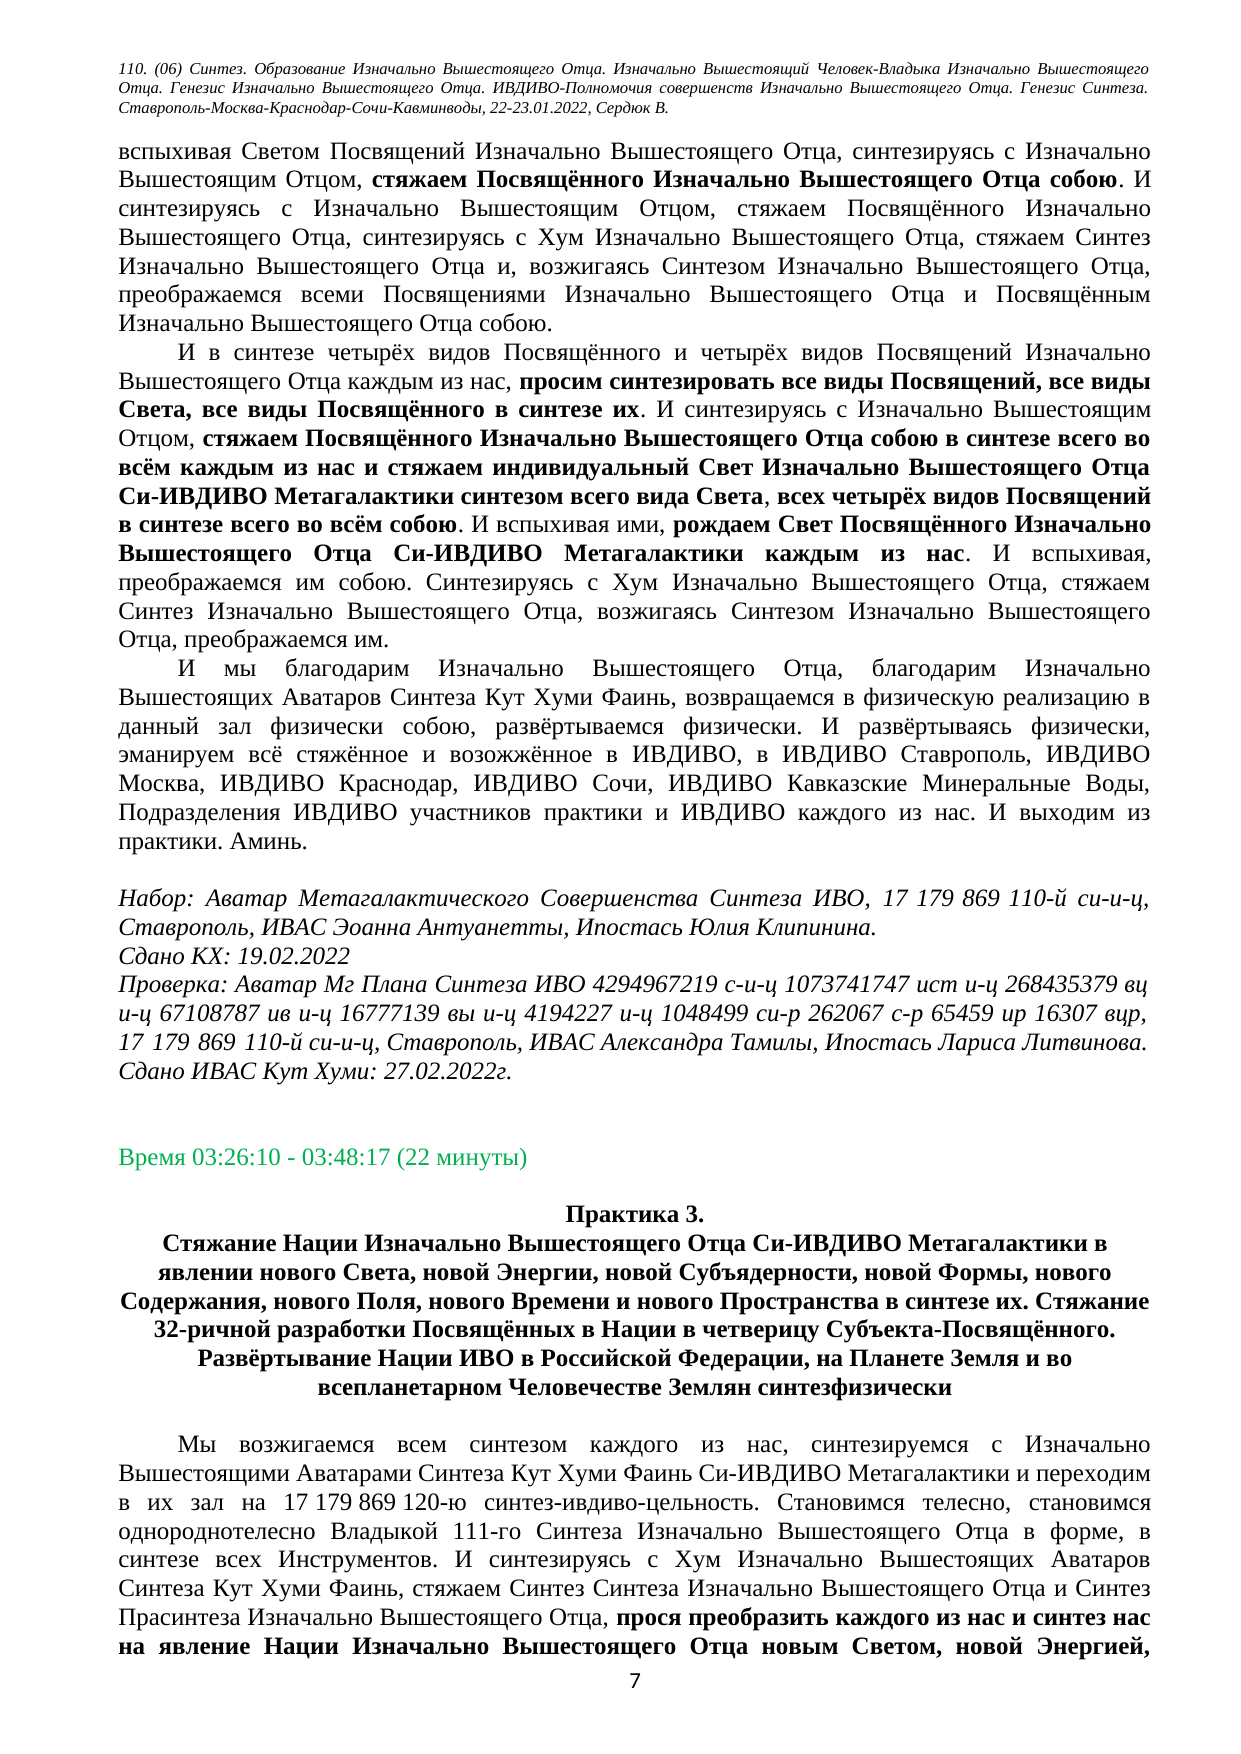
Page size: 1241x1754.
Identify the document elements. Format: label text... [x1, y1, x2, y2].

text И в синтезе четырёх видов Посвящённого и четырёх видов Посвящений Изначально Вышестоящего Отца каждым из нас, просим синтезировать все виды Посвящений, все виды Света, все виды Посвящённого в синтезе их. И синтезируясь с Изначально Вышестоящим Отцом, стяжаем Посвящённого Изначально Вышестоящего Отца собою в синтезе всего во всём каждым из нас и стяжаем индивидуальный Свет Изначально Вышестоящего Отца Си-ИВДИВО Метагалактики синтезом всего вида Света, всех четырёх видов Посвящений в синтезе всего во всём собою. И вспыхивая ими, рождаем Свет Посвящённого Изначально Вышестоящего Отца Си-ИВДИВО Метагалактики каждым из нас. И вспыхивая, преображаемся им собою. Синтезируясь с Хум Изначально Вышестоящего Отца, стяжаем Синтез Изначально Вышестоящего Отца, возжигаясь Синтезом Изначально Вышестоящего Отца, преображаемся им. [118, 337, 1152, 653]
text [118, 1429, 1152, 1659]
text Практика 3. Стяжание Нации Изначально Вышестоящего Отца Си-ИВДИВО Метагалактики в явлении нового Света, новой Энергии, новой Субъядерности, новой Формы, нового Содержания, нового Поля, нового Времени и нового Пространства в синтезе их. Стяжание 32-ричной разработки Посвящённых в Нации в четверицу Субъекта-Посвящённого. Развёртывание Нации ИВО в Российской Федерации, на Планете Земля и во всепланетарном Человечестве Землян синтезфизически [118, 1199, 1152, 1401]
text Сдано КХ: 19.02.2022 [118, 941, 1152, 969]
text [118, 136, 1152, 337]
text Сдано ИВАС Кут Хуми: 27.02.2022г. [118, 1056, 1152, 1084]
text И мы благодарим Изначально Вышестоящего Отца, благодарим Изначально Вышестоящих Аватаров Синтеза Кут Хуми Фаинь, возвращаемся в физическую реализацию в данный зал физически собою, развёртываемся физически. И развёртываясь физически, эманируем всё стяжённое и возожжённое в ИВДИВО, в ИВДИВО Ставрополь, ИВДИВО Москва, ИВДИВО Краснодар, ИВДИВО Сочи, ИВДИВО Кавказские Минеральные Воды, Подразделения ИВДИВО участников практики и ИВДИВО каждого из нас. И выходим из практики. Аминь. [118, 653, 1152, 854]
text Проверка: Аватар Мг Плана Синтеза ИВО 4294967219 с-и-ц 1073741747 ист и-ц 268435379 вц и-ц 67108787 ив и-ц 16777139 вы и-ц 4194227 и-ц 1048499 си-р 262067 с-р 65459 ир 16307 вцр, 17 179 869 110-й си-и-ц, Ставрополь, ИВАС Александра Тамилы, Ипостась Лариса Литвинова. [118, 969, 1152, 1056]
text Время 03:26:10 - 03:48:17 (22 минуты) [118, 1142, 1152, 1171]
text Набор: Аватар Метагалактического Совершенства Синтеза ИВО, 17 179 869 110-й си-и-ц, Ставрополь, ИВАС Эоанна Антуанетты, Ипостась Юлия Клипинина. [118, 883, 1152, 941]
